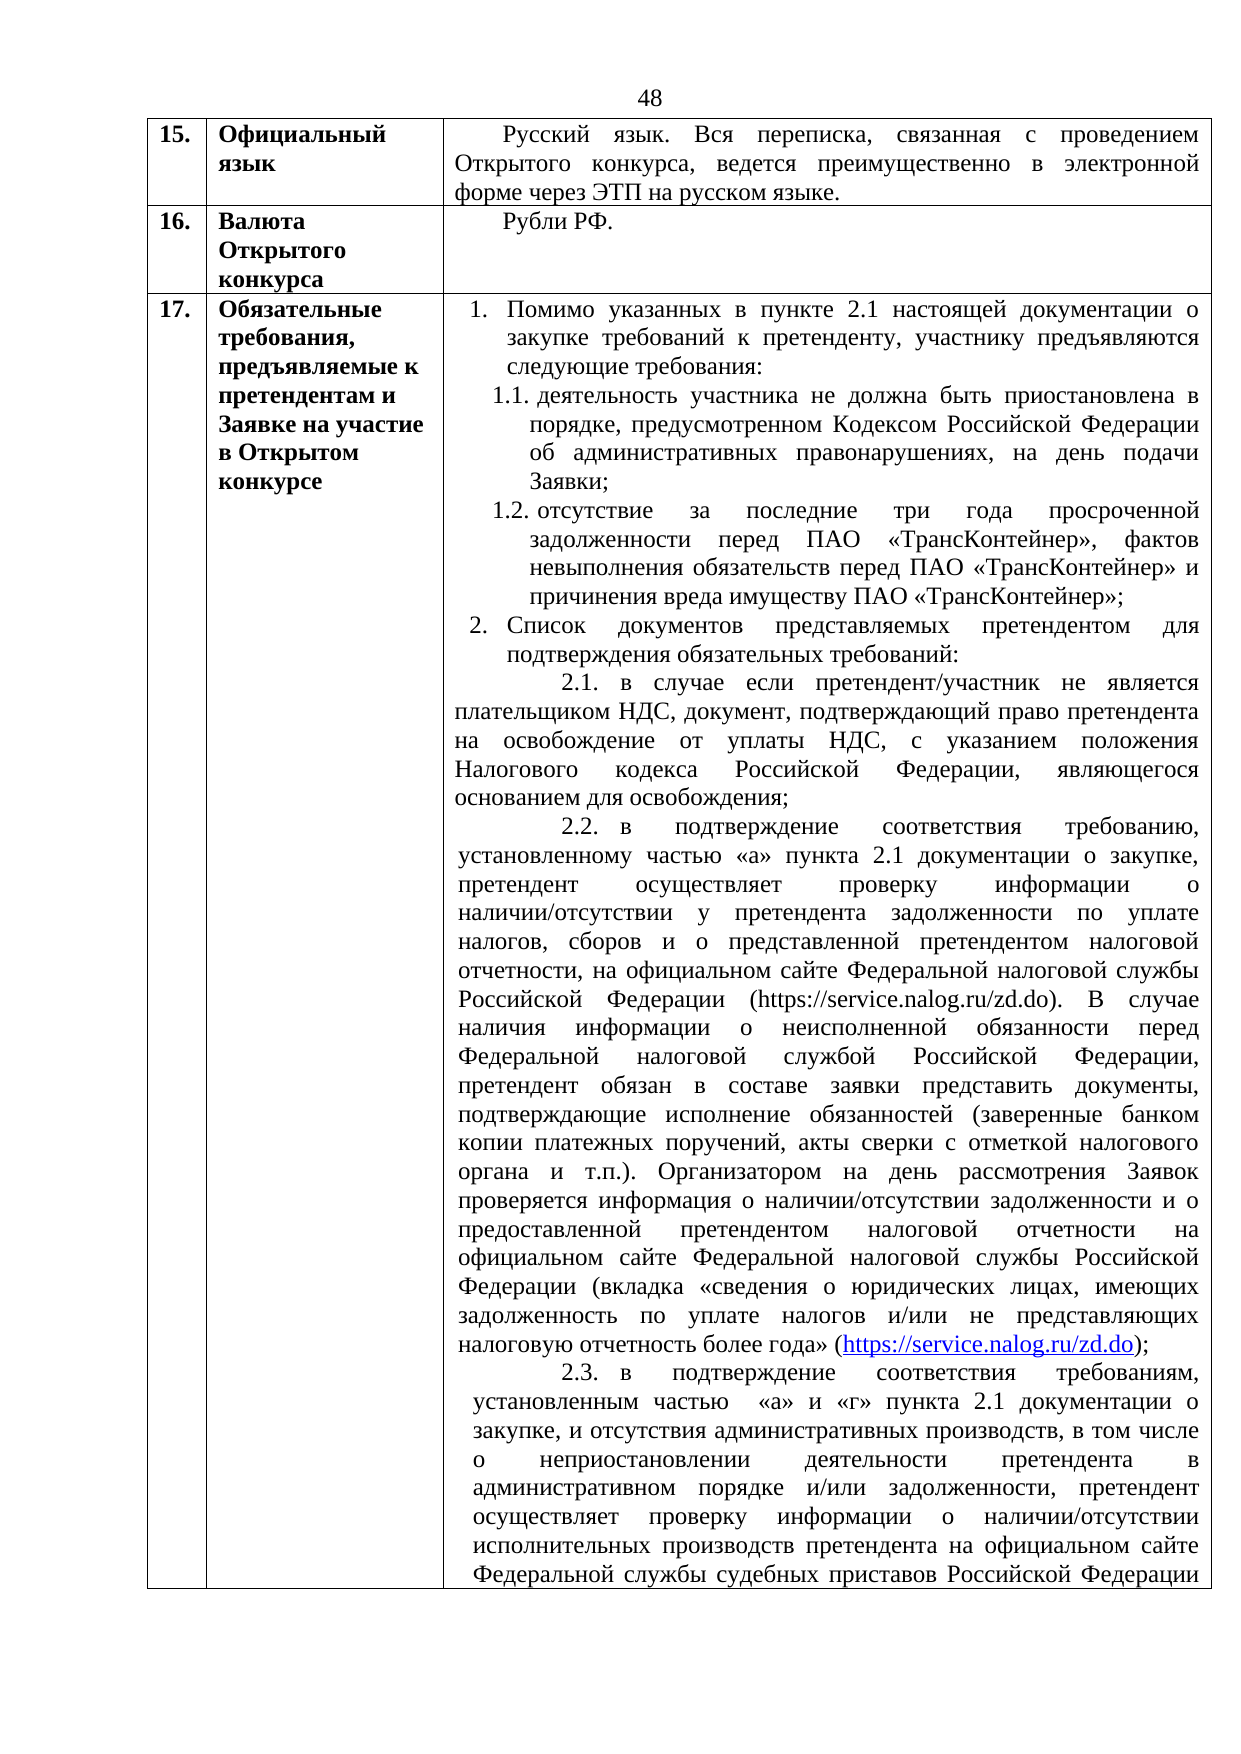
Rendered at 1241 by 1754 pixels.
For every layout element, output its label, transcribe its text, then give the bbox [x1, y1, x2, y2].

table_cell 15. [148, 119, 206, 205]
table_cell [207, 294, 443, 1587]
table_cell Рубли РФ. [444, 206, 1211, 293]
table_cell 17. [148, 294, 206, 1587]
table_cell Валюта Открытого конкурса [207, 206, 443, 293]
table_cell 16. [148, 206, 206, 293]
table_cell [444, 294, 1211, 1587]
table_cell Русский язык. Вся переписка, связанная с проведением Открытого конкурса, ведется преимущественно в электронной форме через ЭТП на русском языке. [444, 119, 1211, 205]
table_cell Официальный язык [207, 119, 443, 205]
